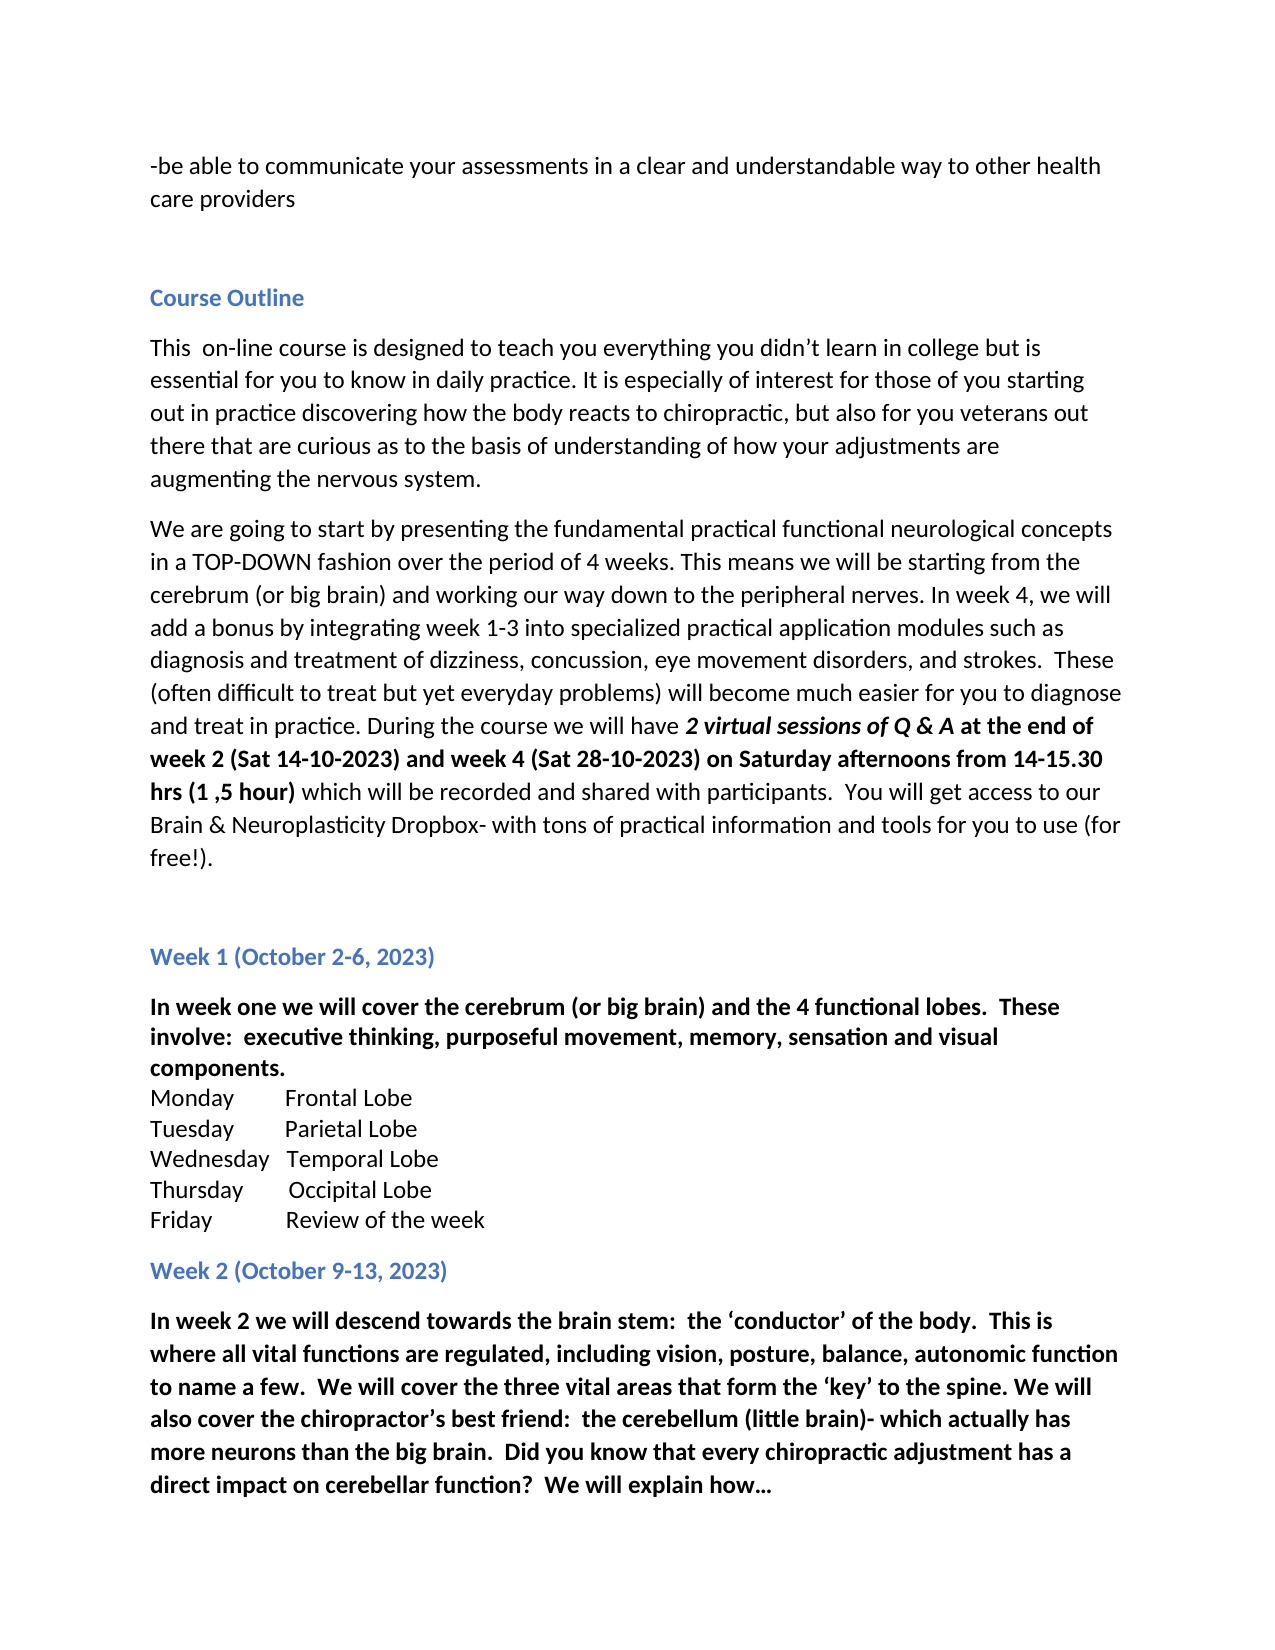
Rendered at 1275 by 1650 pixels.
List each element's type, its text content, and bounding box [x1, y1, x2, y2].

text Week 2 (October 9-13, 2023) [150, 1255, 1125, 1286]
text Course Outline [150, 282, 1125, 313]
text -be able to communicate your assessments in a clear and understandable way to other health care providers [150, 150, 1125, 213]
text Monday Frontal Lobe [150, 1082, 1125, 1113]
text We are going to start by presenting the fundamental practical functional neurological concepts in a TOP-DOWN fashion over the period of 4 weeks. This means we will be starting from the cerebrum (or big brain) and working our way down to the peripheral nerves. In week 4, we will add a bonus by integrating week 1-3 into specialized practical application modules such as diagnosis and treatment of dizziness, concussion, eye movement disorders, and strokes. These (often difficult to treat but yet everyday problems) will become much easier for you to diagnose and treat in practice. During the course we will have 2 virtual sessions of Q & A at the end of week 2 (Sat 14-10-2023) and week 4 (Sat 28-10-2023) on Saturday afternoons from 14-15.30 hrs (1 ,5 hour) which will be recorded and shared with participants. You will get access to our Brain & Neuroplasticity Dropbox- with tons of practical information and tools for you to use (for free!). [150, 513, 1125, 873]
text Week 1 (October 2-6, 2023) [150, 941, 1125, 972]
text In week one we will cover the cerebrum (or big brain) and the 4 functional lobes. These involve: executive thinking, purposeful movement, memory, sensation and visual components. [150, 991, 1125, 1082]
text This on-line course is designed to teach you everything you didn’t learn in college but is essential for you to know in daily practice. It is especially of interest for those of you starting out in practice discovering how the body reacts to chiropractic, but also for you veterans out there that are curious as to the basis of understanding of how your adjustments are augmenting the nervous system. [150, 332, 1125, 494]
text Tuesday Parietal Lobe [150, 1113, 1125, 1143]
text Wednesday Temporal Lobe [150, 1143, 1125, 1174]
text Thursday Occipital Lobe [150, 1174, 1125, 1204]
text Friday Review of the week [150, 1204, 1125, 1235]
text In week 2 we will descend towards the brain stem: the ‘conductor’ of the body. This is where all vital functions are regulated, including vision, posture, balance, autonomic function to name a few. We will cover the three vital areas that form the ‘key’ to the spine. We will also cover the chiropractor’s best friend: the cerebellum (little brain)- which actually has more neurons than the big brain. Did you know that every chiropractic adjustment has a direct impact on cerebellar function? We will explain how… [150, 1305, 1125, 1500]
